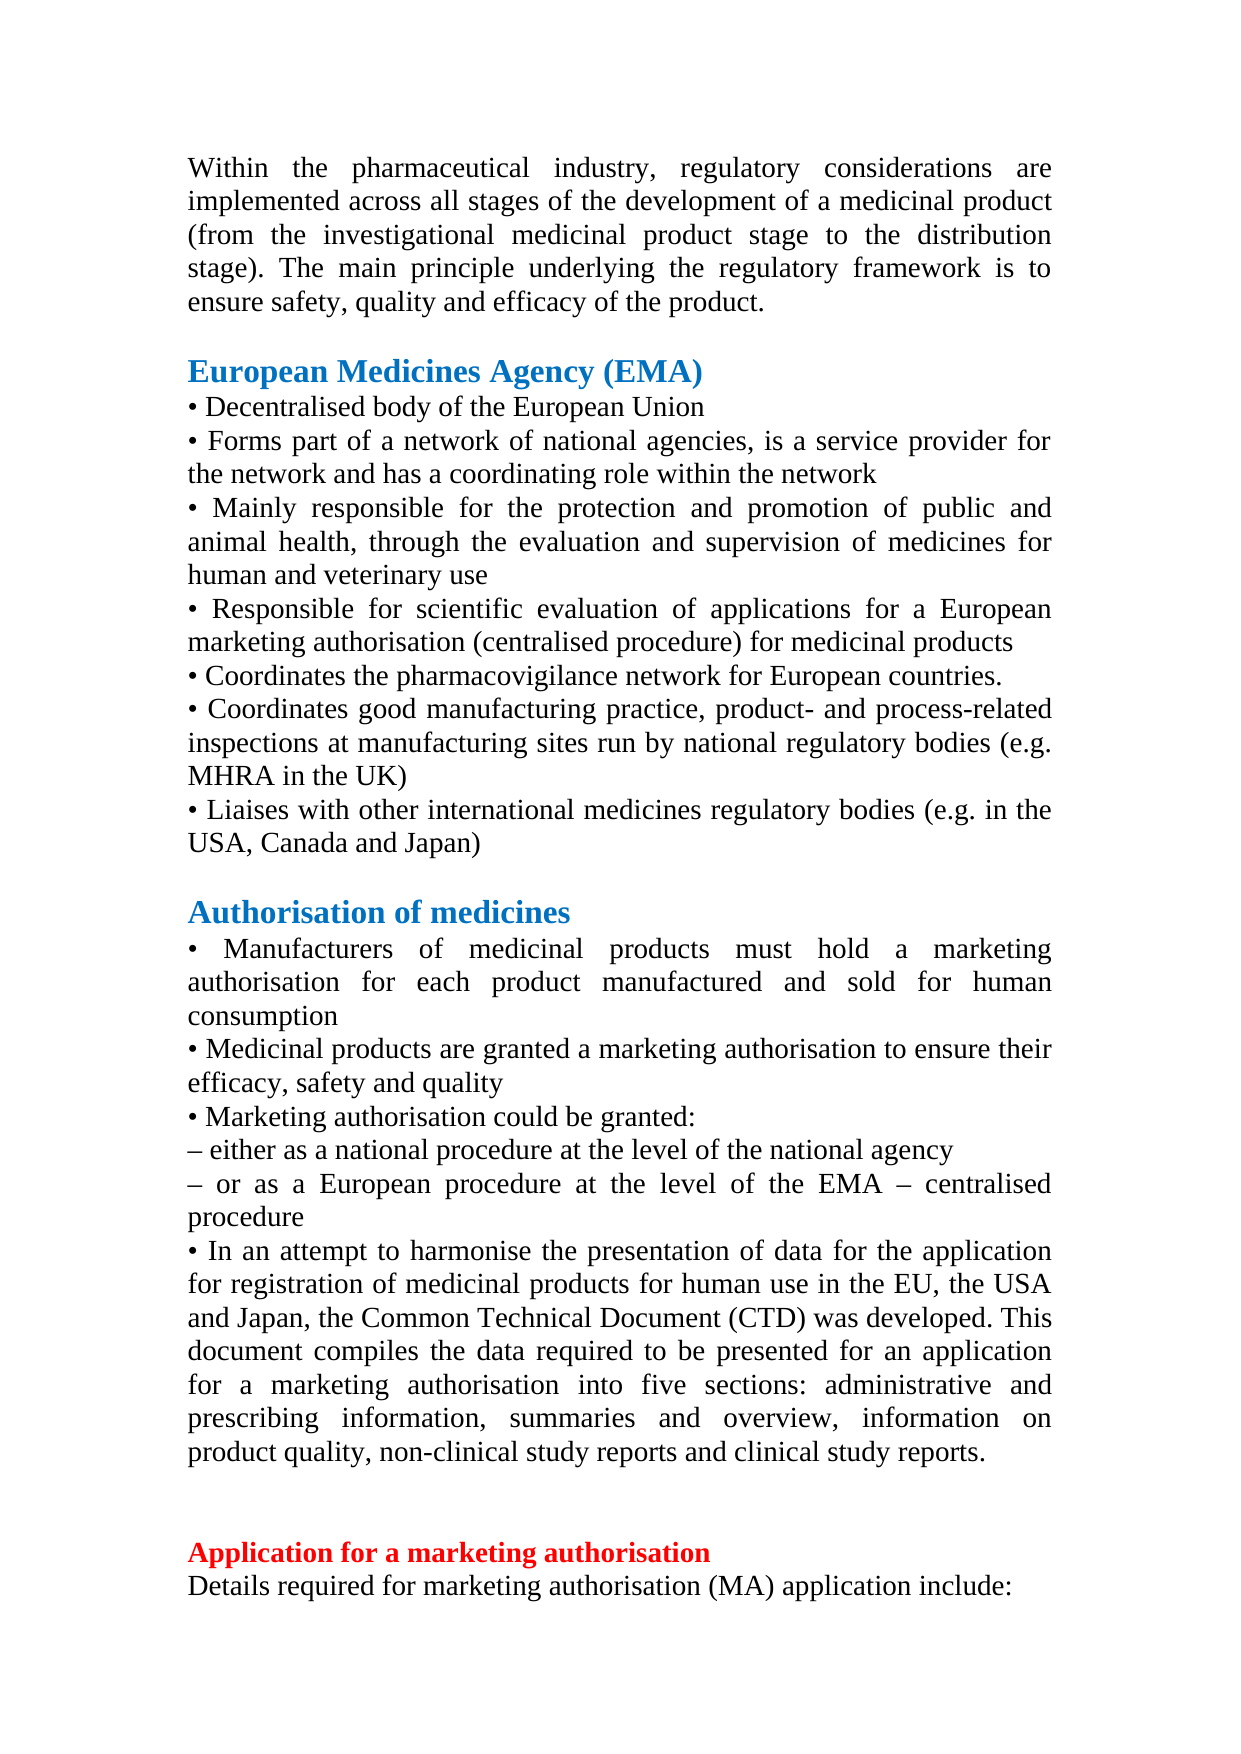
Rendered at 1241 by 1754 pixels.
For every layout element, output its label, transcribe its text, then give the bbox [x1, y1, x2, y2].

text – or as a European procedure at the level of the EMA – centralised procedure [187, 1166, 1053, 1233]
text • Responsible for scientific evaluation of applications for a European marketing authorisation (centralised procedure) for medicinal products [187, 591, 1053, 658]
text • Marketing authorisation could be granted: [187, 1099, 1053, 1132]
text Details required for marketing authorisation (MA) application include: [187, 1568, 1053, 1602]
text Authorisation of medicines [187, 893, 1053, 931]
text European Medicines Agency (EMA) [187, 351, 1053, 389]
text • Medicinal products are granted a marketing authorisation to ensure their efficacy, safety and quality [187, 1032, 1053, 1099]
text • Decentralised body of the European Union [187, 389, 1053, 423]
text – either as a national procedure at the level of the national agency [187, 1132, 1053, 1166]
text • Forms part of a network of national agencies, is a service provider for the network and has a coordinating role within the network [187, 423, 1053, 490]
text Within the pharmaceutical industry, regulatory considerations are implemented across all stages of the development of a medicinal product (from the investigational medicinal product stage to the distribution stage). The main principle underlying the regulatory framework is to ensure safety, quality and efficacy of the product. [187, 150, 1053, 318]
text • Coordinates the pharmacovigilance network for European countries. [187, 658, 1053, 691]
text • Mainly responsible for the protection and promotion of public and animal health, through the evaluation and supervision of medicines for human and veterinary use [187, 490, 1053, 591]
text • Manufacturers of medicinal products must hold a marketing authorisation for each product manufactured and sold for human consumption [187, 931, 1053, 1032]
text Application for a marketing authorisation [187, 1535, 1053, 1568]
text • Liaises with other international medicines regulatory bodies (e.g. in the USA, Canada and Japan) [187, 792, 1053, 859]
text • Coordinates good manufacturing practice, product- and process-related inspections at manufacturing sites run by national regulatory bodies (e.g. MHRA in the UK) [187, 691, 1053, 792]
text • In an attempt to harmonise the presentation of data for the application for registration of medicinal products for human use in the EU, the USA and Japan, the Common Technical Document (CTD) was developed. This document compiles the data required to be presented for an application for a marketing authorisation into five sections: administrative and prescribing information, summaries and overview, information on product quality, non-clinical study reports and clinical study reports. [187, 1233, 1053, 1468]
